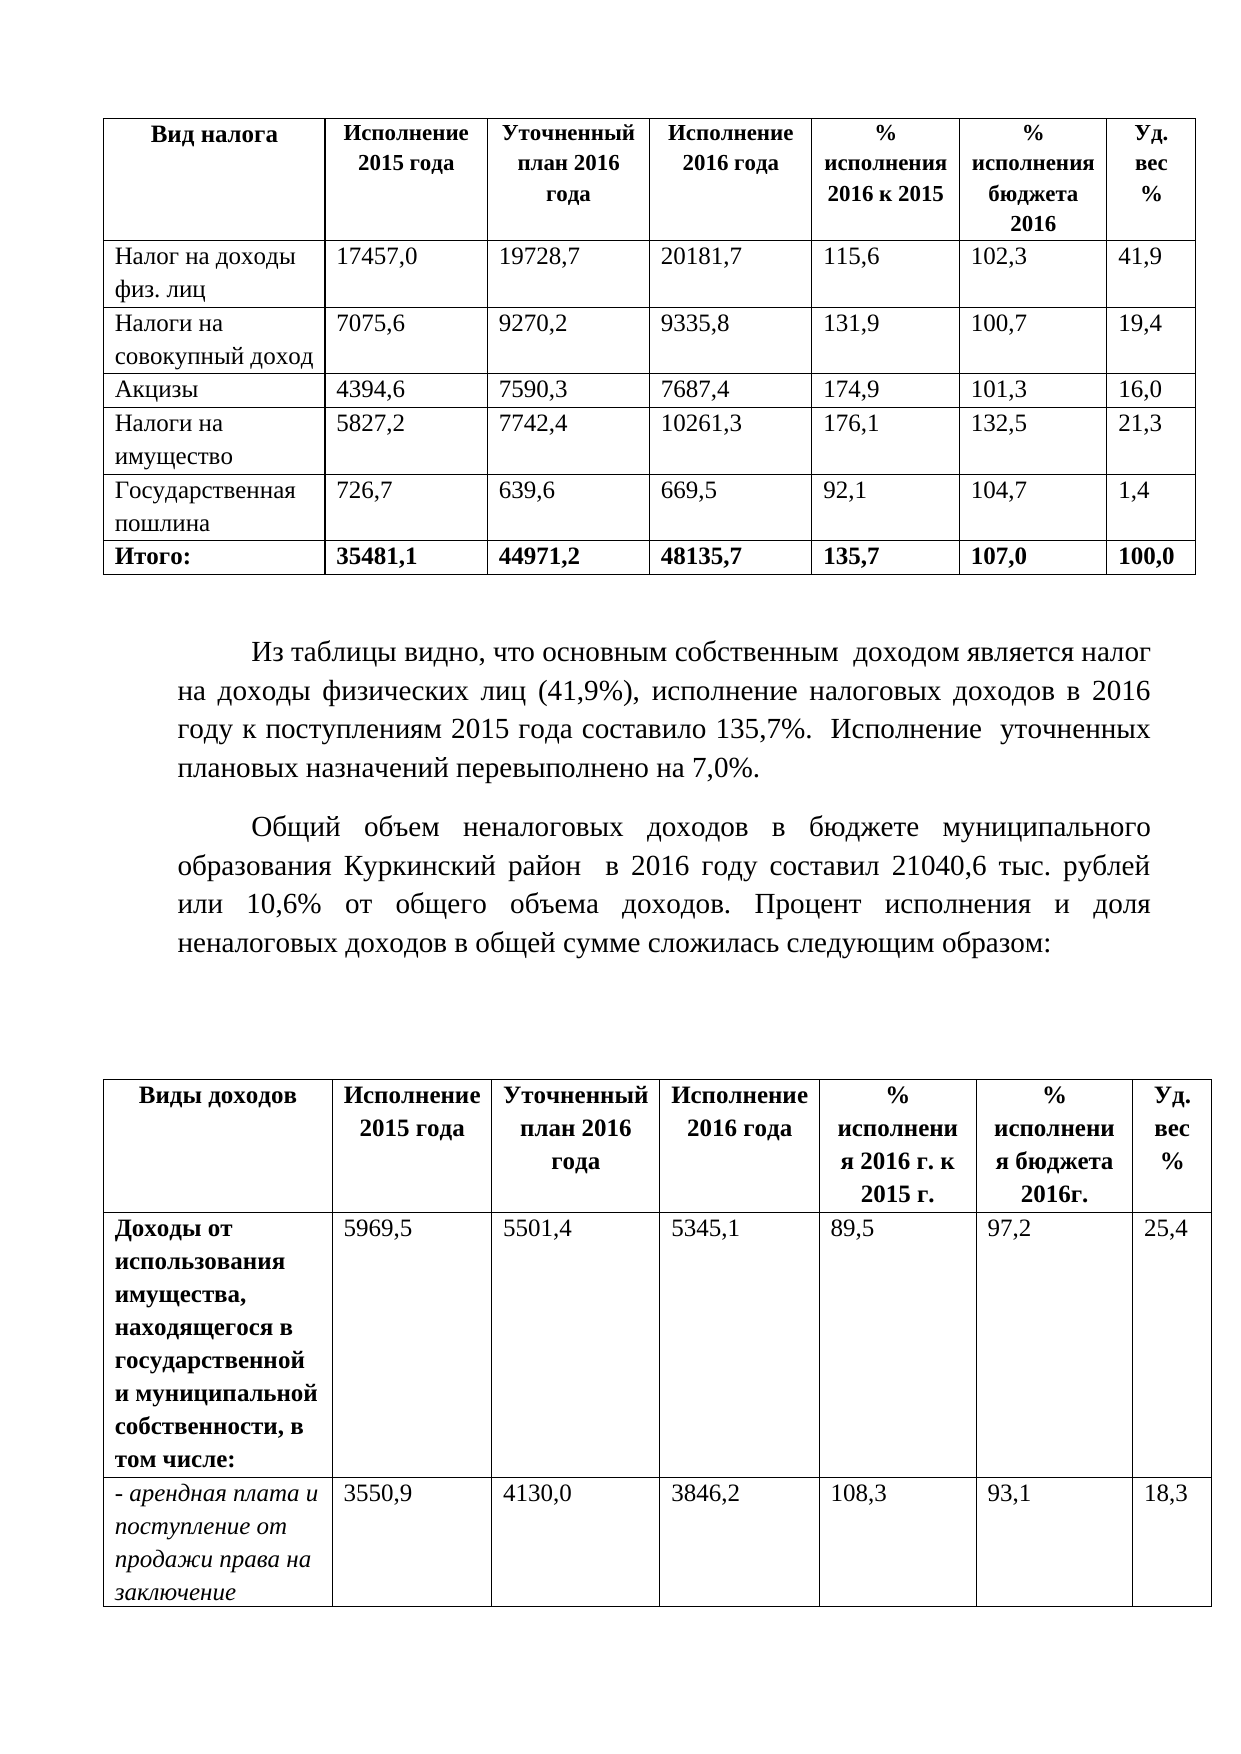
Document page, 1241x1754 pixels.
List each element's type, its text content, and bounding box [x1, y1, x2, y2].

table_cell 132,5 [960, 408, 1106, 474]
table_cell 48135,7 [650, 541, 811, 574]
table_cell Итого: [104, 541, 324, 574]
table_cell 5827,2 [326, 408, 487, 474]
table_cell 7687,4 [650, 374, 811, 407]
table_header Исполнение 2015 года [333, 1080, 491, 1212]
table_cell 176,1 [812, 408, 959, 474]
table_cell 726,7 [326, 475, 487, 540]
table_cell Налоги на совокупный доход [104, 308, 324, 373]
table_cell 41,9 [1107, 241, 1195, 307]
table_header Вид налога [104, 119, 324, 240]
table_cell 92,1 [812, 475, 959, 540]
table_cell 4130,0 [492, 1478, 659, 1606]
table_cell 101,3 [960, 374, 1106, 407]
table_cell 102,3 [960, 241, 1106, 307]
table_cell 17457,0 [326, 241, 487, 307]
table_header Виды доходов [104, 1080, 332, 1212]
table_cell 44971,2 [488, 541, 649, 574]
table_header Уд. вес % [1133, 1080, 1211, 1212]
table_cell 108,3 [820, 1478, 976, 1606]
table_cell 35481,1 [326, 541, 487, 574]
table_header % исполнения бюджета 2016г. [977, 1080, 1132, 1212]
table_cell 131,9 [812, 308, 959, 373]
text Общий объем неналоговых доходов в бюджете муниципального образования Куркинский район в 2016 году составил 21040,6 тыс. рублей или 10,6% от общего объема доходов. Процент исполнения и доля неналоговых доходов в общей сумме сложилась следующим образом: [177, 809, 1152, 958]
table_cell 639,6 [488, 475, 649, 540]
table_cell 104,7 [960, 475, 1106, 540]
table_cell Налоги на имущество [104, 408, 324, 474]
table_header Исполнение 2015 года [326, 119, 487, 240]
table_cell 107,0 [960, 541, 1106, 574]
table_cell 9270,2 [488, 308, 649, 373]
table_header Исполнение 2016 года [650, 119, 811, 240]
table_cell 5501,4 [492, 1213, 659, 1477]
table_cell 9335,8 [650, 308, 811, 373]
table_header % исполнения 2016 к 2015 [812, 119, 959, 240]
table_cell 19728,7 [488, 241, 649, 307]
table_cell 3550,9 [333, 1478, 491, 1606]
table_header Исполнение 2016 года [660, 1080, 819, 1212]
table_cell Акцизы [104, 374, 324, 407]
table_cell 174,9 [812, 374, 959, 407]
table_cell Налог на доходы физ. лиц [104, 241, 324, 307]
table_header Уточненный план 2016 года [488, 119, 649, 240]
table_cell 18,3 [1133, 1478, 1211, 1606]
table_cell 20181,7 [650, 241, 811, 307]
table_cell 89,5 [820, 1213, 976, 1477]
table_cell 135,7 [812, 541, 959, 574]
table_header % исполнения 2016 г. к 2015 г. [820, 1080, 976, 1212]
text Из таблицы видно, что основным собственным доходом является налог на доходы физических лиц (41,9%), исполнение налоговых доходов в 2016 году к поступлениям 2015 года составило 135,7%. Исполнение уточненных плановых назначений перевыполнено на 7,0%. [177, 634, 1152, 783]
table_header Уд. вес % [1107, 119, 1195, 240]
table_cell 25,4 [1133, 1213, 1211, 1477]
table_cell 10261,3 [650, 408, 811, 474]
table_cell 100,0 [1107, 541, 1195, 574]
table_cell Государственная пошлина [104, 475, 324, 540]
table_cell 16,0 [1107, 374, 1195, 407]
table_cell 93,1 [977, 1478, 1132, 1606]
table_cell 19,4 [1107, 308, 1195, 373]
table_cell 7075,6 [326, 308, 487, 373]
table_cell 1,4 [1107, 475, 1195, 540]
table_cell Доходы от использования имущества, находящегося в государственной и муниципальной собственности, в том числе: [104, 1213, 332, 1477]
table_cell 7590,3 [488, 374, 649, 407]
table_cell 4394,6 [326, 374, 487, 407]
table_cell 97,2 [977, 1213, 1132, 1477]
table_cell 100,7 [960, 308, 1106, 373]
table_cell 7742,4 [488, 408, 649, 474]
table_cell 115,6 [812, 241, 959, 307]
table_cell 3846,2 [660, 1478, 819, 1606]
table_header Уточненный план 2016 года [492, 1080, 659, 1212]
table_cell 5345,1 [660, 1213, 819, 1477]
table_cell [104, 1478, 332, 1606]
table_cell 5969,5 [333, 1213, 491, 1477]
table_header % исполнения бюджета 2016 [960, 119, 1106, 240]
table_cell 669,5 [650, 475, 811, 540]
table_cell 21,3 [1107, 408, 1195, 474]
